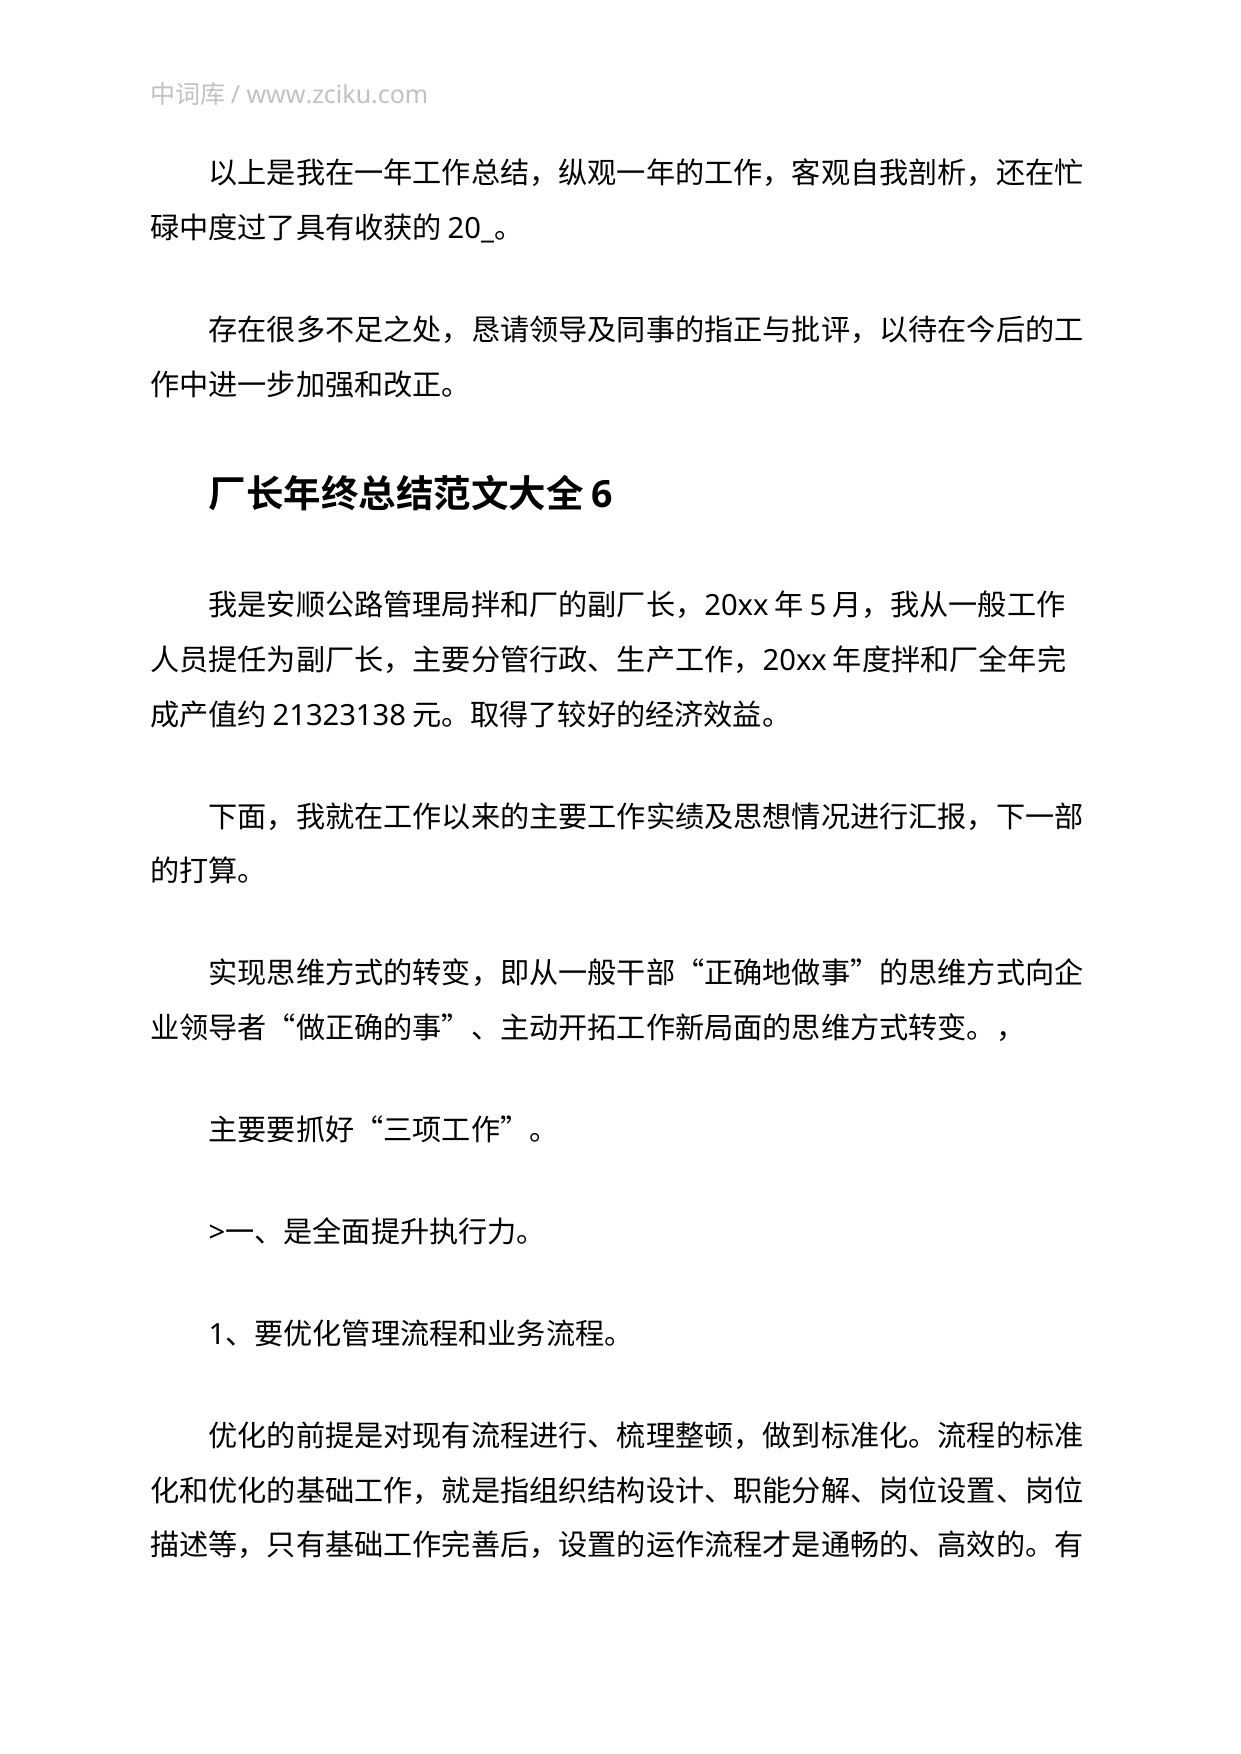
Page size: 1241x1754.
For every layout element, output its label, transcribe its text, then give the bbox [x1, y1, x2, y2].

text 厂长年终总结范文大全6 [150, 463, 1090, 518]
text 1、要优化管理流程和业务流程。 [150, 1310, 1090, 1353]
text 下面，我就在工作以来的主要工作实绩及思想情况进行汇报，下一部的打算。 [150, 793, 1090, 890]
text 我是安顺公路管理局拌和厂的副厂长，20xx年5月，我从一般工作人员提任为副厂长，主要分管行政、生产工作，20xx年度拌和厂全年完成产值约21323138元。取得了较好的经济效益。 [150, 581, 1090, 733]
text >一、是全面提升执行力。 [150, 1208, 1090, 1251]
text 实现思维方式的转变，即从一般干部“正确地做事”的思维方式向企业领导者“做正确的事”、主动开拓工作新局面的思维方式转变。， [150, 950, 1090, 1047]
text 以上是我在一年工作总结，纵观一年的工作，客观自我剖析，还在忙碌中度过了具有收获的20_。 [150, 150, 1090, 247]
text 存在很多不足之处，恳请领导及同事的指正与批评，以待在今后的工作中进一步加强和改正。 [150, 307, 1090, 404]
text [150, 1412, 1090, 1564]
text 主要要抓好“三项工作”。 [150, 1106, 1090, 1149]
